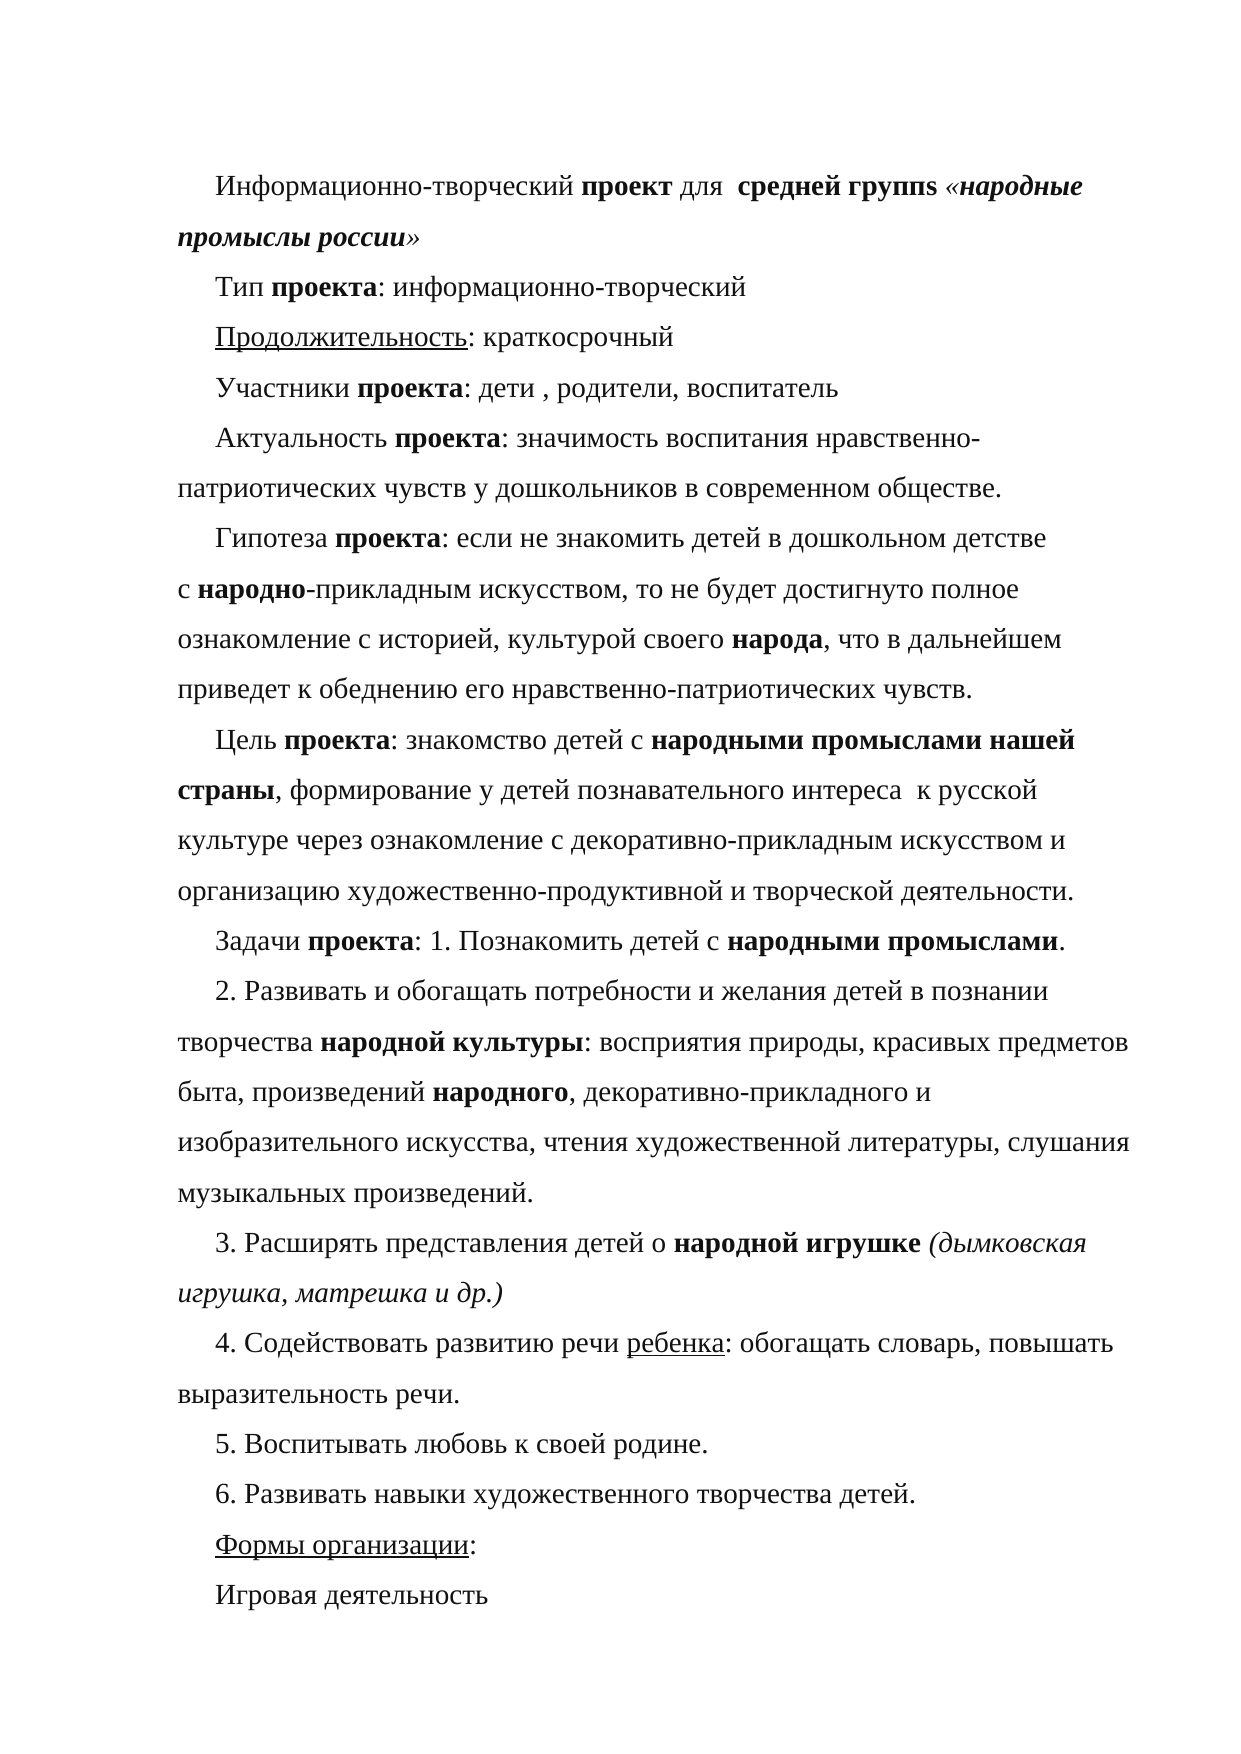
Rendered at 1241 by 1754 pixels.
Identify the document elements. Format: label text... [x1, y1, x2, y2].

text Формы организации: [177, 1527, 1152, 1560]
text 2. Развивать и обогащать потребности и желания детей в познании творчества народной культуры: восприятия природы, красивых предметов быта, произведений народного, декоративно-прикладного и изобразительного искусства, чтения художественной литературы, слушания музыкальных произведений. [177, 973, 1152, 1208]
text Тип проекта: информационно-творческий [177, 269, 1152, 303]
text Продолжительность: краткосрочный [177, 319, 1152, 353]
text Информационно-творческий проект для средней группs «народные промыслы россии» [177, 168, 1152, 252]
text Игровая деятельность [177, 1577, 1152, 1611]
text Гипотеза проекта: если не знакомить детей в дошкольном детстве с народно-прикладным искусством, то не будет достигнуто полное ознакомление с историей, культурой своего народа, что в дальнейшем приведет к обеднению его нравственно-патриотических чувств. [177, 521, 1152, 705]
text Участники проекта: дети , родители, воспитатель [177, 370, 1152, 403]
text 4. Содействовать развитию речи ребенка: обогащать словарь, повышать выразительность речи. [177, 1326, 1152, 1409]
text 3. Расширять представления детей о народной игрушке (дымковская игрушка, матрешка и др.) [177, 1225, 1152, 1309]
text Цель проекта: знакомство детей с народными промыслами нашей страны, формирование у детей познавательного интереса к русской культуре через ознакомление с декоративно-прикладным искусством и организацию художественно-продуктивной и творческой деятельности. [177, 722, 1152, 906]
text 5. Воспитывать любовь к своей родине. [177, 1426, 1152, 1460]
text 6. Развивать навыки художественного творчества детей. [177, 1477, 1152, 1510]
text Задачи проекта: 1. Познакомить детей с народными промыслами. [177, 923, 1152, 957]
text Актуальность проекта: значимость воспитания нравственно-патриотических чувств у дошкольников в современном обществе. [177, 420, 1152, 504]
